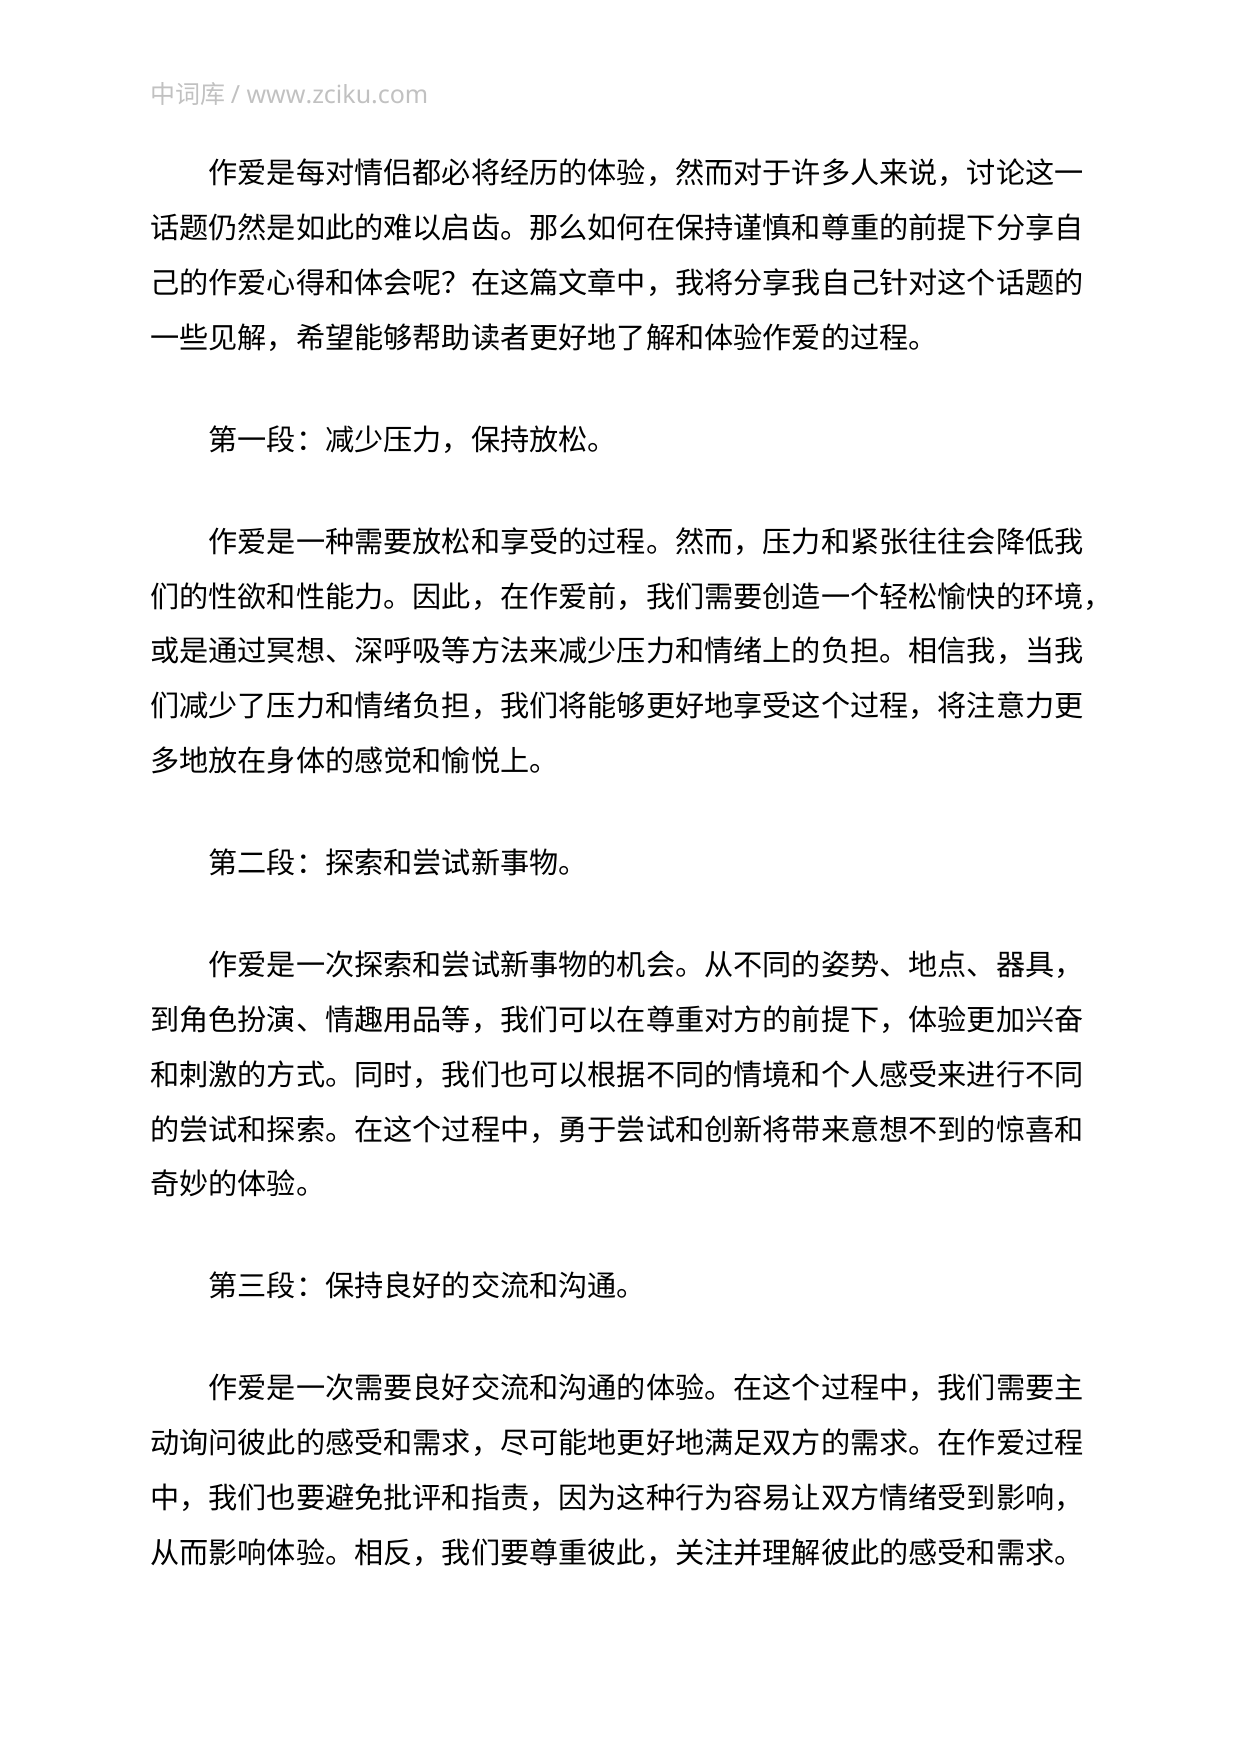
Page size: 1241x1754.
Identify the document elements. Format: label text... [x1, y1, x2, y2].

text 作爱是一次需要良好交流和沟通的体验。在这个过程中，我们需要主动询问彼此的感受和需求，尽可能地更好地满足双方的需求。在作爱过程中，我们也要避免批评和指责，因为这种行为容易让双方情绪受到影响，从而影响体验。相反，我们要尊重彼此，关注并理解彼此的感受和需求。 [150, 1364, 1090, 1571]
text 第一段：减少压力，保持放松。 [150, 416, 1090, 459]
text 第二段：探索和尝试新事物。 [150, 839, 1090, 882]
text 作爱是一次探索和尝试新事物的机会。从不同的姿势、地点、器具，到角色扮演、情趣用品等，我们可以在尊重对方的前提下，体验更加兴奋和刺激的方式。同时，我们也可以根据不同的情境和个人感受来进行不同的尝试和探索。在这个过程中，勇于尝试和创新将带来意想不到的惊喜和奇妙的体验。 [150, 941, 1090, 1203]
text 作爱是一种需要放松和享受的过程。然而，压力和紧张往往会降低我们的性欲和性能力。因此，在作爱前，我们需要创造一个轻松愉快的环境，或是通过冥想、深呼吸等方法来减少压力和情绪上的负担。相信我，当我们减少了压力和情绪负担，我们将能够更好地享受这个过程，将注意力更多地放在身体的感觉和愉悦上。 [150, 518, 1090, 780]
text 作爱是每对情侣都必将经历的体验，然而对于许多人来说，讨论这一话题仍然是如此的难以启齿。那么如何在保持谨慎和尊重的前提下分享自己的作爱心得和体会呢？在这篇文章中，我将分享我自己针对这个话题的一些见解，希望能够帮助读者更好地了解和体验作爱的过程。 [150, 150, 1090, 357]
text 第三段：保持良好的交流和沟通。 [150, 1263, 1090, 1305]
